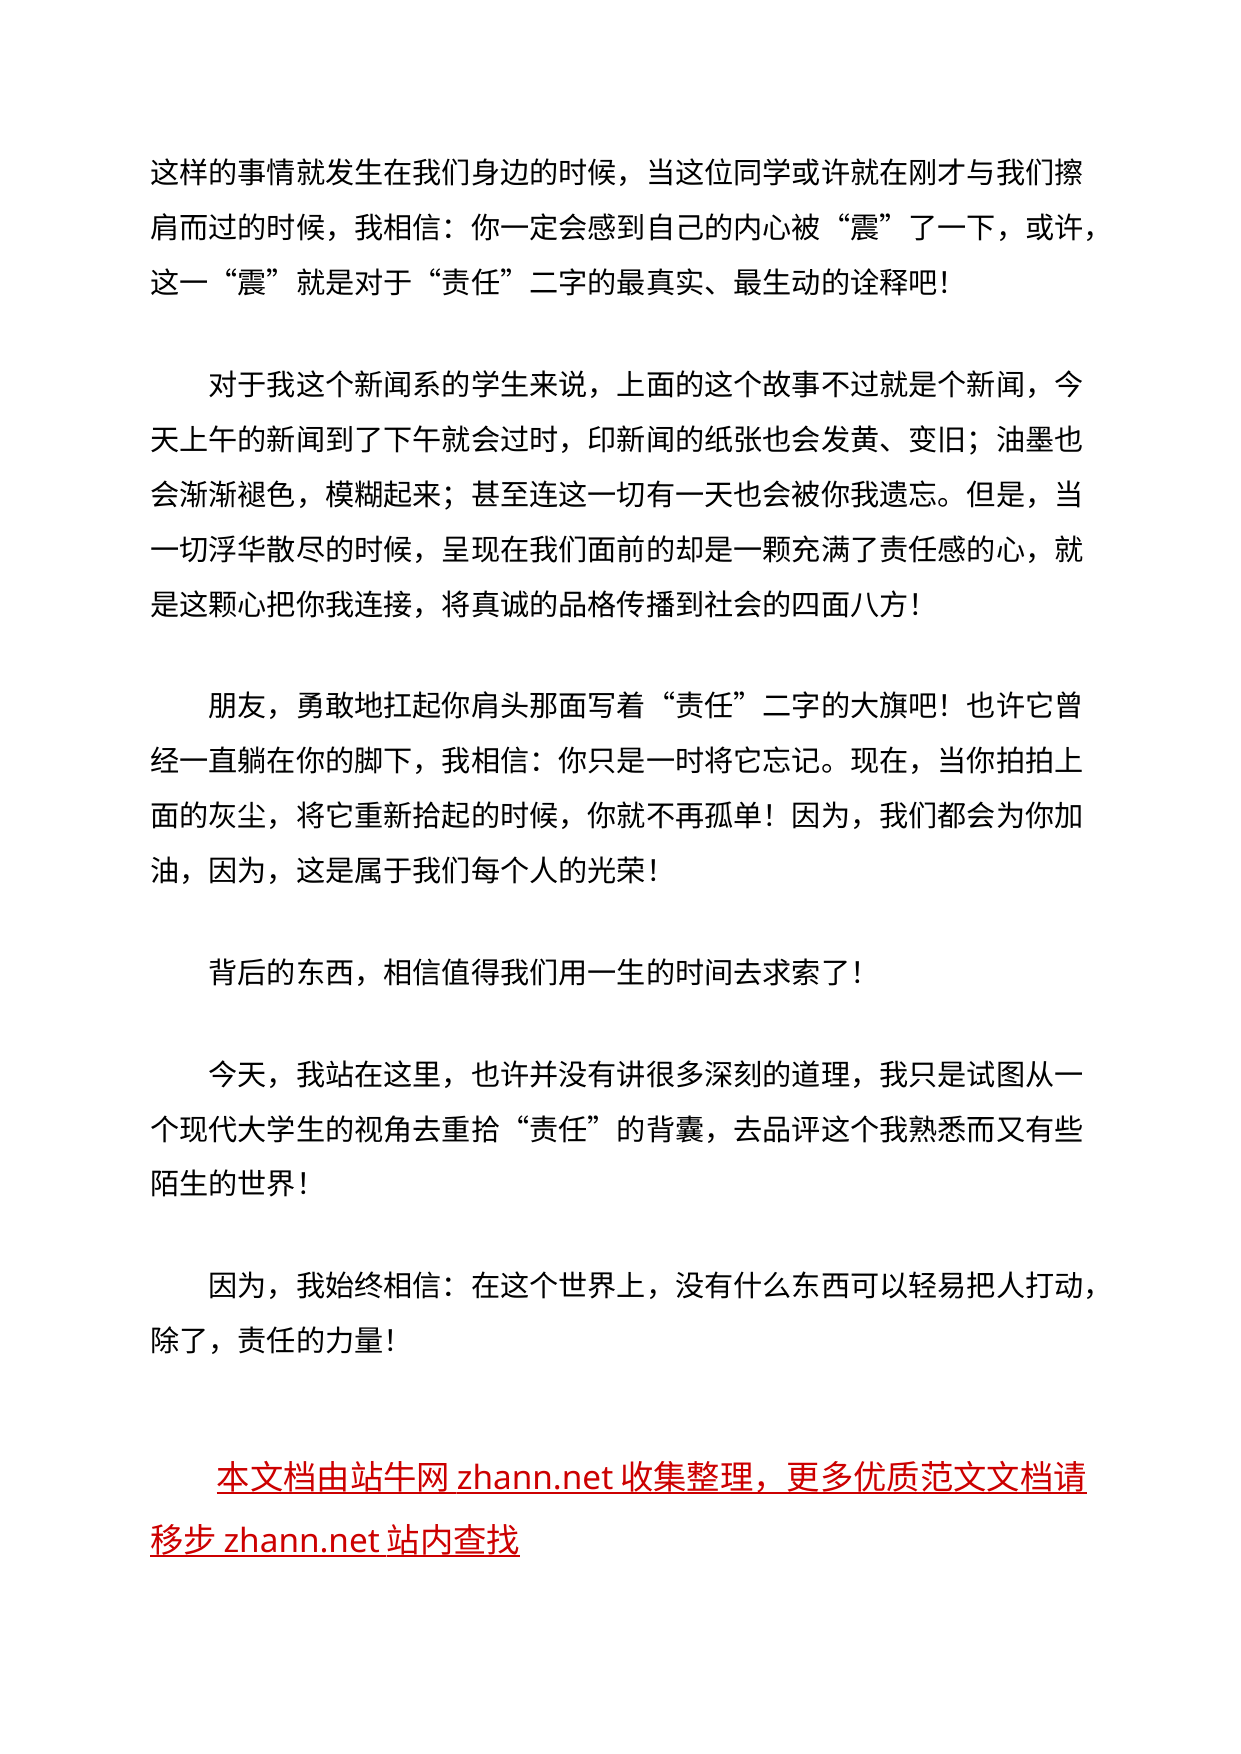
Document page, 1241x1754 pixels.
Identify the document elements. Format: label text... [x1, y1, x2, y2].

text 朋友，勇敢地扛起你肩头那面写着“责任”二字的大旗吧！也许它曾经一直躺在你的脚下，我相信：你只是一时将它忘记。现在，当你拍拍上面的灰尘，将它重新拾起的时候，你就不再孤单！因为，我们都会为你加油，因为，这是属于我们每个人的光荣！ [150, 683, 1090, 890]
text 对于我这个新闻系的学生来说，上面的这个故事不过就是个新闻，今天上午的新闻到了下午就会过时，印新闻的纸张也会发黄、变旧；油墨也会渐渐褪色，模糊起来；甚至连这一切有一天也会被你我遗忘。但是，当一切浮华散尽的时候，呈现在我们面前的却是一颗充满了责任感的心，就是这颗心把你我连接，将真诚的品格传播到社会的四面八方！ [150, 362, 1090, 623]
text 今天，我站在这里，也许并没有讲很多深刻的道理，我只是试图从一个现代大学生的视角去重拾“责任”的背囊，去品评这个我熟悉而又有些陌生的世界！ [150, 1051, 1090, 1203]
text 因为，我始终相信：在这个世界上，没有什么东西可以轻易把人打动，除了，责任的力量！ [150, 1263, 1090, 1360]
text 背后的东西，相信值得我们用一生的时间去求索了！ [150, 949, 1090, 992]
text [150, 150, 1090, 302]
text 本文档由站牛网zhann.net收集整理，更多优质范文文档请移步zhann.net站内查找 [150, 1451, 1090, 1562]
